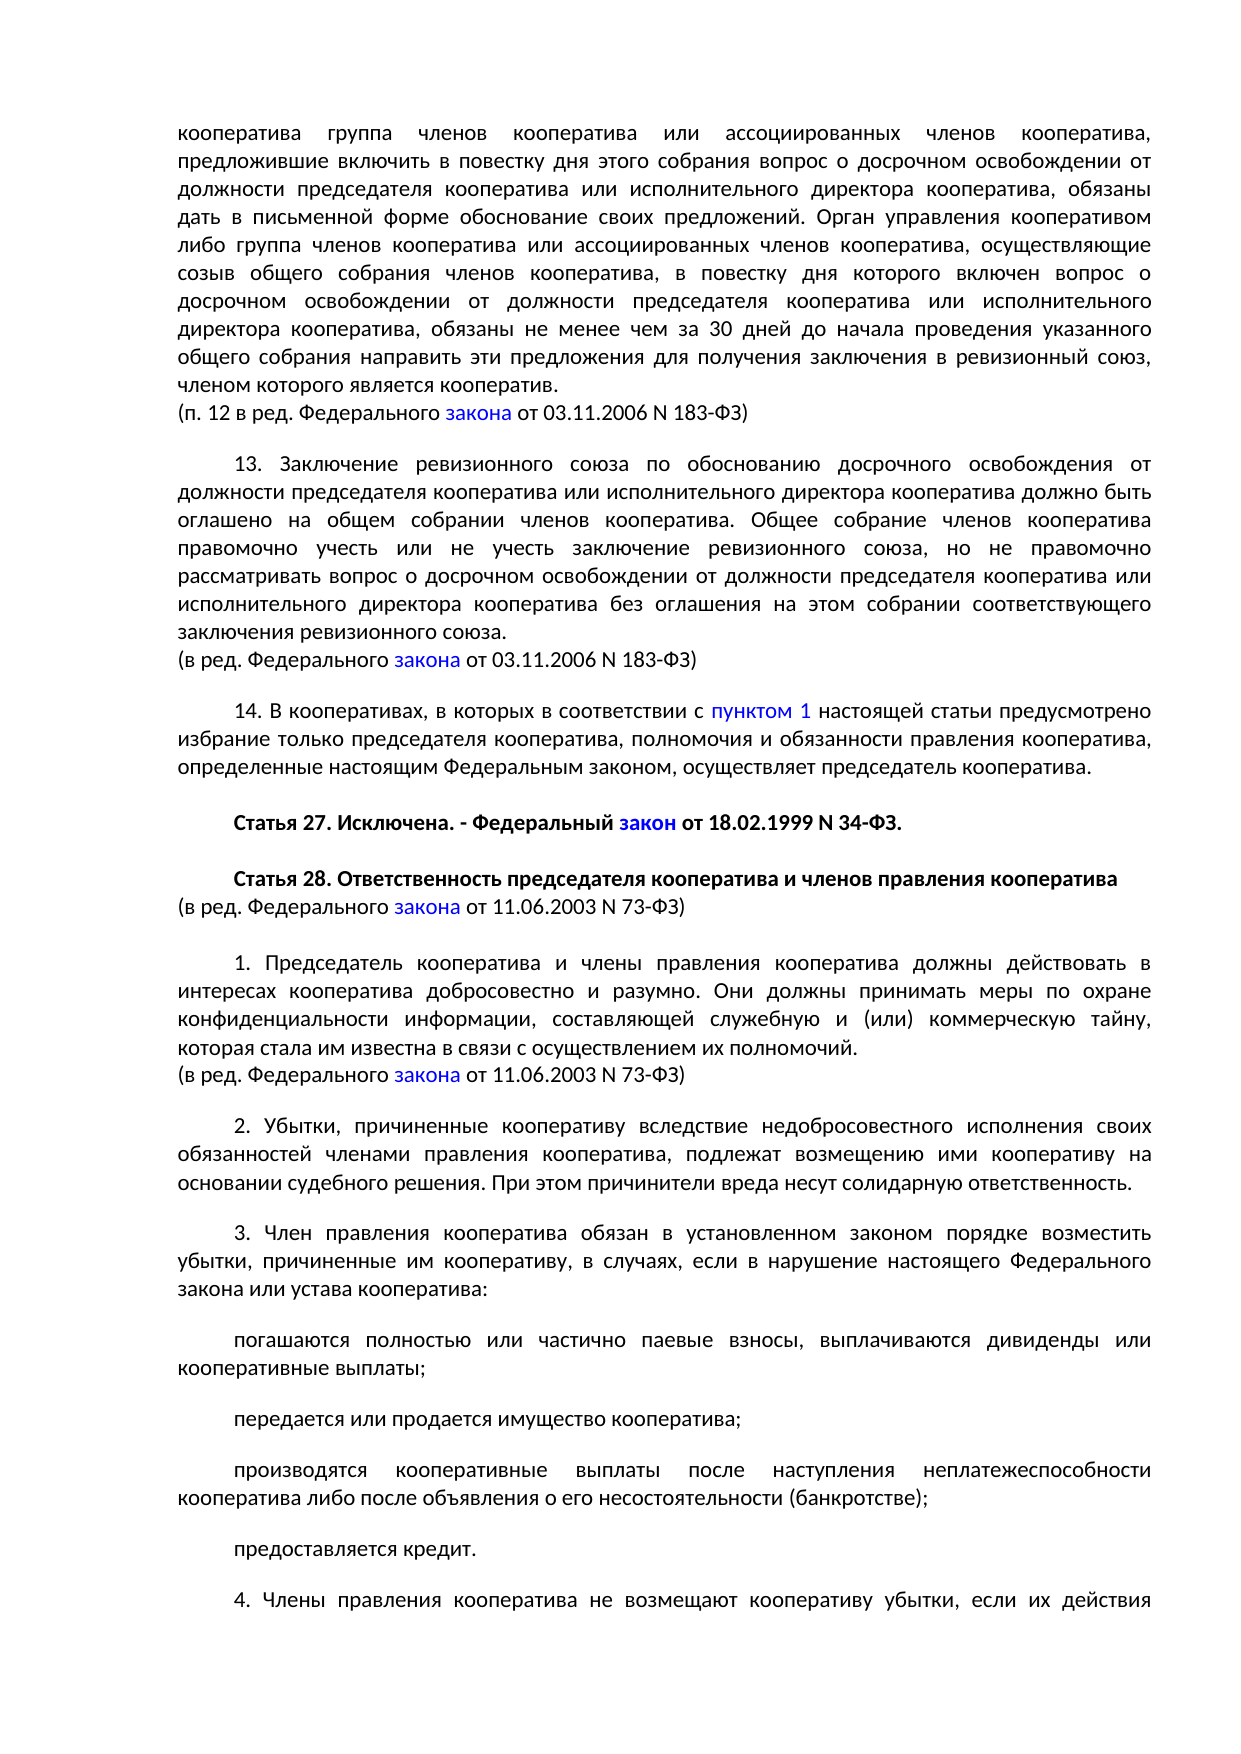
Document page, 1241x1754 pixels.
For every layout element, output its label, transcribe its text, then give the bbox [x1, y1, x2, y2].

title Статья 28. Ответственность председателя кооператива и членов правления кооператива [177, 864, 1152, 892]
text (в ред. Федерального закона от 11.06.2003 N 73-ФЗ) [177, 1061, 1152, 1089]
text 3. Член правления кооператива обязан в установленном законом порядке возместить убытки, причиненные им кооперативу, в случаях, если в нарушение настоящего Федерального закона или устава кооператива: [177, 1218, 1152, 1303]
text передается или продается имущество кооператива; [177, 1404, 1152, 1432]
text (в ред. Федерального закона от 03.11.2006 N 183-ФЗ) [177, 645, 1152, 673]
title Статья 27. Исключена. - Федеральный закон от 18.02.1999 N 34-ФЗ. [177, 808, 1152, 836]
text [177, 1585, 1152, 1613]
text предоставляется кредит. [177, 1534, 1152, 1562]
text производятся кооперативные выплаты после наступления неплатежеспособности кооператива либо после объявления о его несостоятельности (банкротстве); [177, 1455, 1152, 1511]
text (п. 12 в ред. Федерального закона от 03.11.2006 N 183-ФЗ) [177, 398, 1152, 426]
text 2. Убытки, причиненные кооперативу вследствие недобросовестного исполнения своих обязанностей членами правления кооператива, подлежат возмещению ими кооперативу на основании судебного решения. При этом причинители вреда несут солидарную ответственность. [177, 1112, 1152, 1196]
text (в ред. Федерального закона от 11.06.2003 N 73-ФЗ) [177, 892, 1152, 921]
text погашаются полностью или частично паевые взносы, выплачиваются дивиденды или кооперативные выплаты; [177, 1326, 1152, 1382]
text 1. Председатель кооператива и члены правления кооператива должны действовать в интересах кооператива добросовестно и разумно. Они должны принимать меры по охране конфиденциальности информации, составляющей служебную и (или) коммерческую тайну, которая стала им известна в связи с осуществлением их полномочий. [177, 948, 1152, 1061]
text 13. Заключение ревизионного союза по обоснованию досрочного освобождения от должности председателя кооператива или исполнительного директора кооператива должно быть оглашено на общем собрании членов кооператива. Общее собрание членов кооператива правомочно учесть или не учесть заключение ревизионного союза, но не правомочно рассматривать вопрос о досрочном освобождении от должности председателя кооператива или исполнительного директора кооператива без оглашения на этом собрании соответствующего заключения ревизионного союза. [177, 449, 1152, 645]
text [177, 118, 1152, 398]
text 14. В кооперативах, в которых в соответствии с пунктом 1 настоящей статьи предусмотрено избрание только председателя кооператива, полномочия и обязанности правления кооператива, определенные настоящим Федеральным законом, осуществляет председатель кооператива. [177, 696, 1152, 780]
